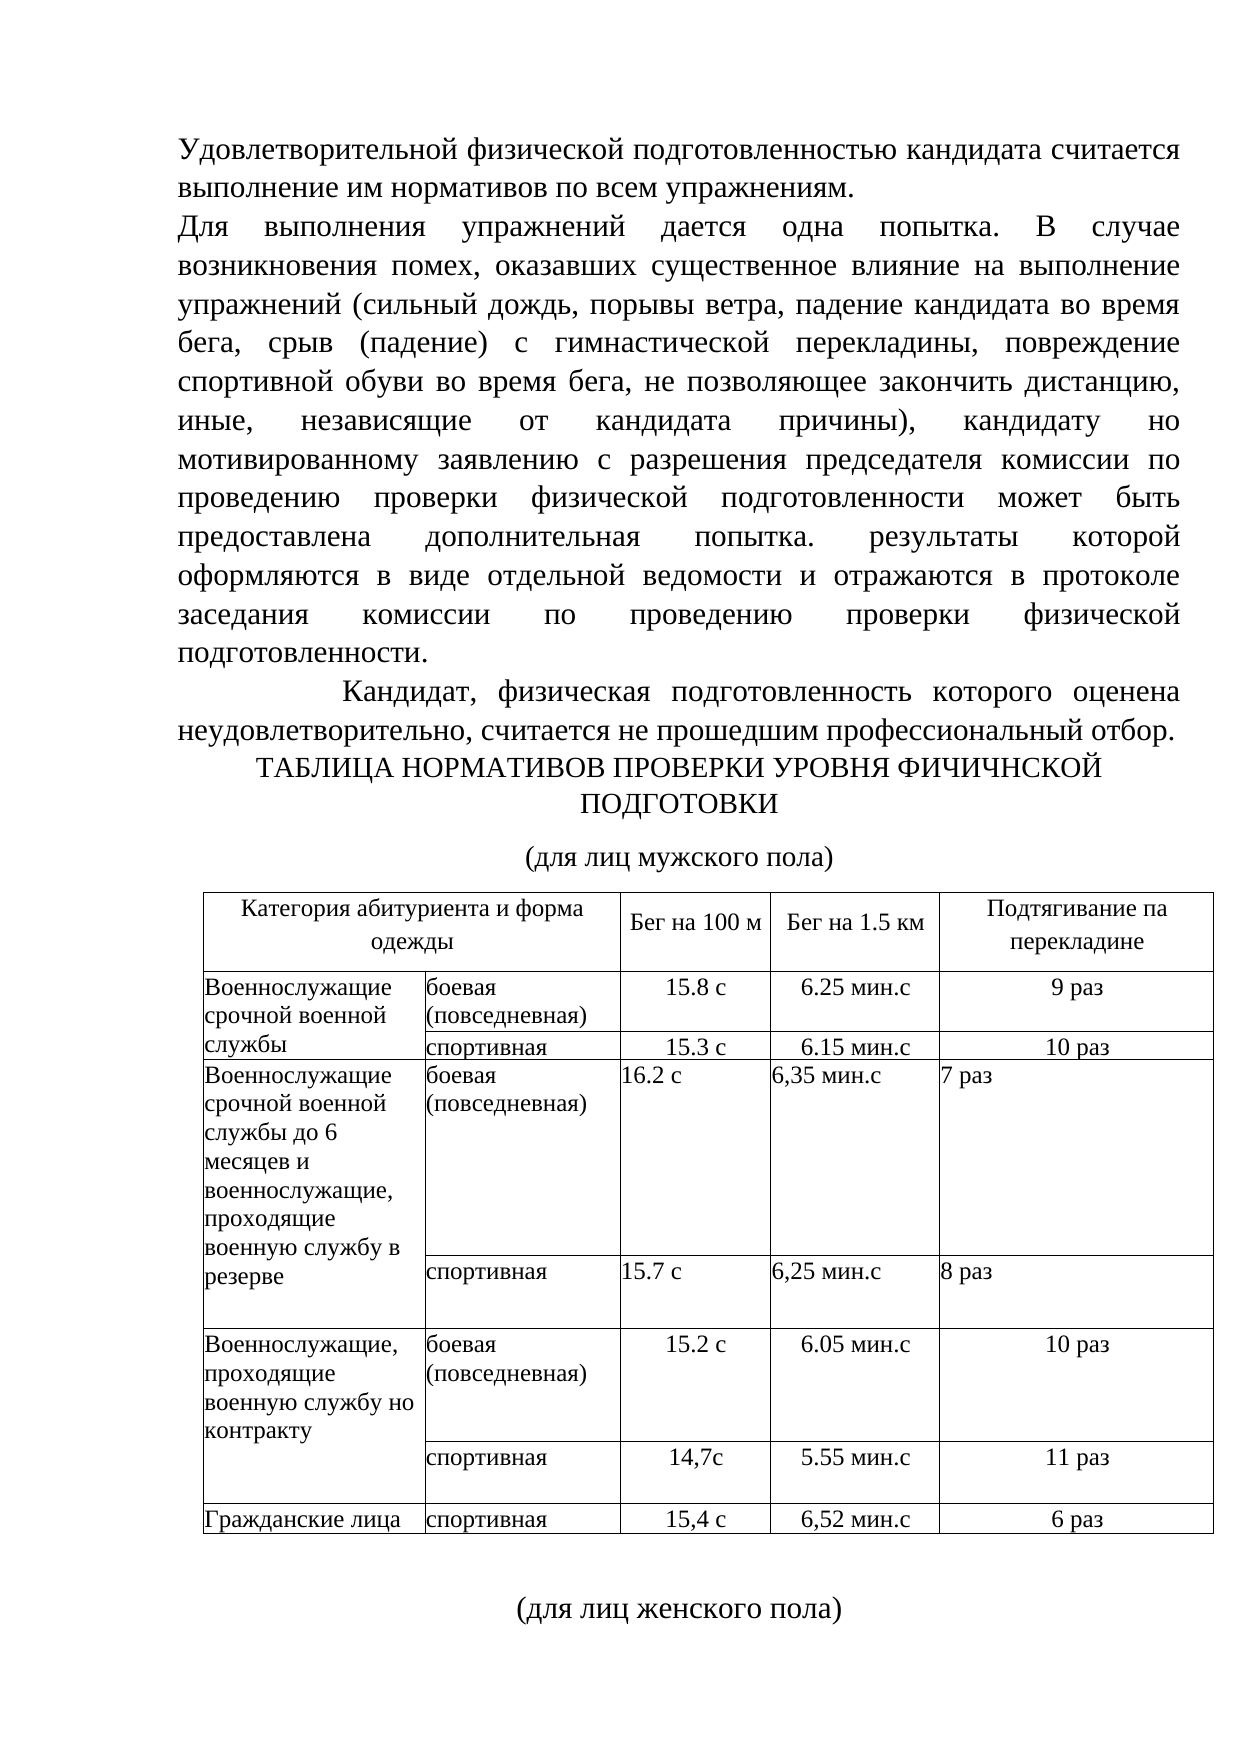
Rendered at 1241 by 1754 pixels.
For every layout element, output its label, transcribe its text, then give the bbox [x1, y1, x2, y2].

table_cell 10 раз [940, 1329, 1213, 1441]
text Удовлетворительной физической подготовленностью кандидата считается выполнение им нормативов по всем упражнениям. [177, 130, 1181, 204]
text Для выполнения упражнений дается одна попытка. В случае возникновения помех, оказавших существенное влияние на выполнение упражнений (сильный дождь, порывы ветра, падение кандидата во время бега, срыв (падение) с гимнастической перекладины, повреждение спортивной обуви во время бега, не позволяющее закончить дистанцию, иные, независящие от кандидата причины), кандидату но мотивированному заявлению с разрешения председателя комиссии по проведению проверки физической подготовленности может быть предоставлена дополнительная попытка. результаты которой оформляются в виде отдельной ведомости и отражаются в протоколе заседания комиссии по проведению проверки физической подготовленности. [177, 207, 1181, 669]
table_cell Военнослужащие срочной военной службы [204, 972, 425, 1059]
table_cell 9 раз [940, 972, 1213, 1031]
table_cell спортивная [426, 1032, 620, 1059]
text (для лиц женского пола) [177, 1589, 1181, 1626]
table_cell 6,35 мин.с [771, 1060, 939, 1255]
text Кандидат, физическая подготовленность которого оценена неудовлетворительно, считается не прошедшим профессиональный отбор. [177, 672, 1181, 747]
table_cell 10 раз [940, 1032, 1213, 1059]
text (для лиц мужского пола) [177, 839, 1181, 872]
table_cell Гражданские лица [204, 1504, 425, 1533]
table_cell боевая (повседневная) [426, 1329, 620, 1441]
table_cell 6.05 мин.с [771, 1329, 939, 1441]
text ТАБЛИЦА НОРМАТИВОВ ПРОВЕРКИ УРОВНЯ ФИЧИЧНСКОЙ ПОДГОТОВКИ [177, 750, 1181, 819]
table_cell 15,4 с [621, 1504, 770, 1533]
table_cell боевая (повседневная) [426, 1060, 620, 1255]
table_cell Военнослужащие срочной военной службы до 6 месяцев и военнослужащие, проходящие военную службу в резерве [204, 1060, 425, 1328]
table_cell 14,7с [621, 1442, 770, 1503]
table_header Категория абитуриента и форма одежды [204, 893, 620, 971]
table_cell боевая (повседневная) [426, 972, 620, 1031]
table_cell 15.2 с [621, 1329, 770, 1441]
table_cell 7 раз [940, 1060, 1213, 1255]
table_cell 15.7 с [621, 1256, 770, 1328]
table_cell 11 раз [940, 1442, 1213, 1503]
table_cell 6,25 мин.с [771, 1256, 939, 1328]
table_cell 15.8 с [621, 972, 770, 1031]
table_cell спортивная [426, 1442, 620, 1503]
table_cell 6 раз [940, 1504, 1213, 1533]
table_cell Военнослужащие, проходящие военную службу но контракту [204, 1329, 425, 1503]
table_header Подтягивание па перекладине [940, 893, 1213, 971]
table_cell 6.15 мин.с [771, 1032, 939, 1059]
table_cell 5.55 мин.с [771, 1442, 939, 1503]
table_header Бег на 100 м [621, 893, 770, 971]
table_cell спортивная [426, 1256, 620, 1328]
table_header Бег на 1.5 км [771, 893, 939, 971]
table_cell 8 раз [940, 1256, 1213, 1328]
table_cell спортивная [426, 1504, 620, 1533]
table_cell 6,52 мин.с [771, 1504, 939, 1533]
table_cell 6.25 мин.с [771, 972, 939, 1031]
table_cell 15.3 с [621, 1032, 770, 1059]
table_cell 16.2 с [621, 1060, 770, 1255]
